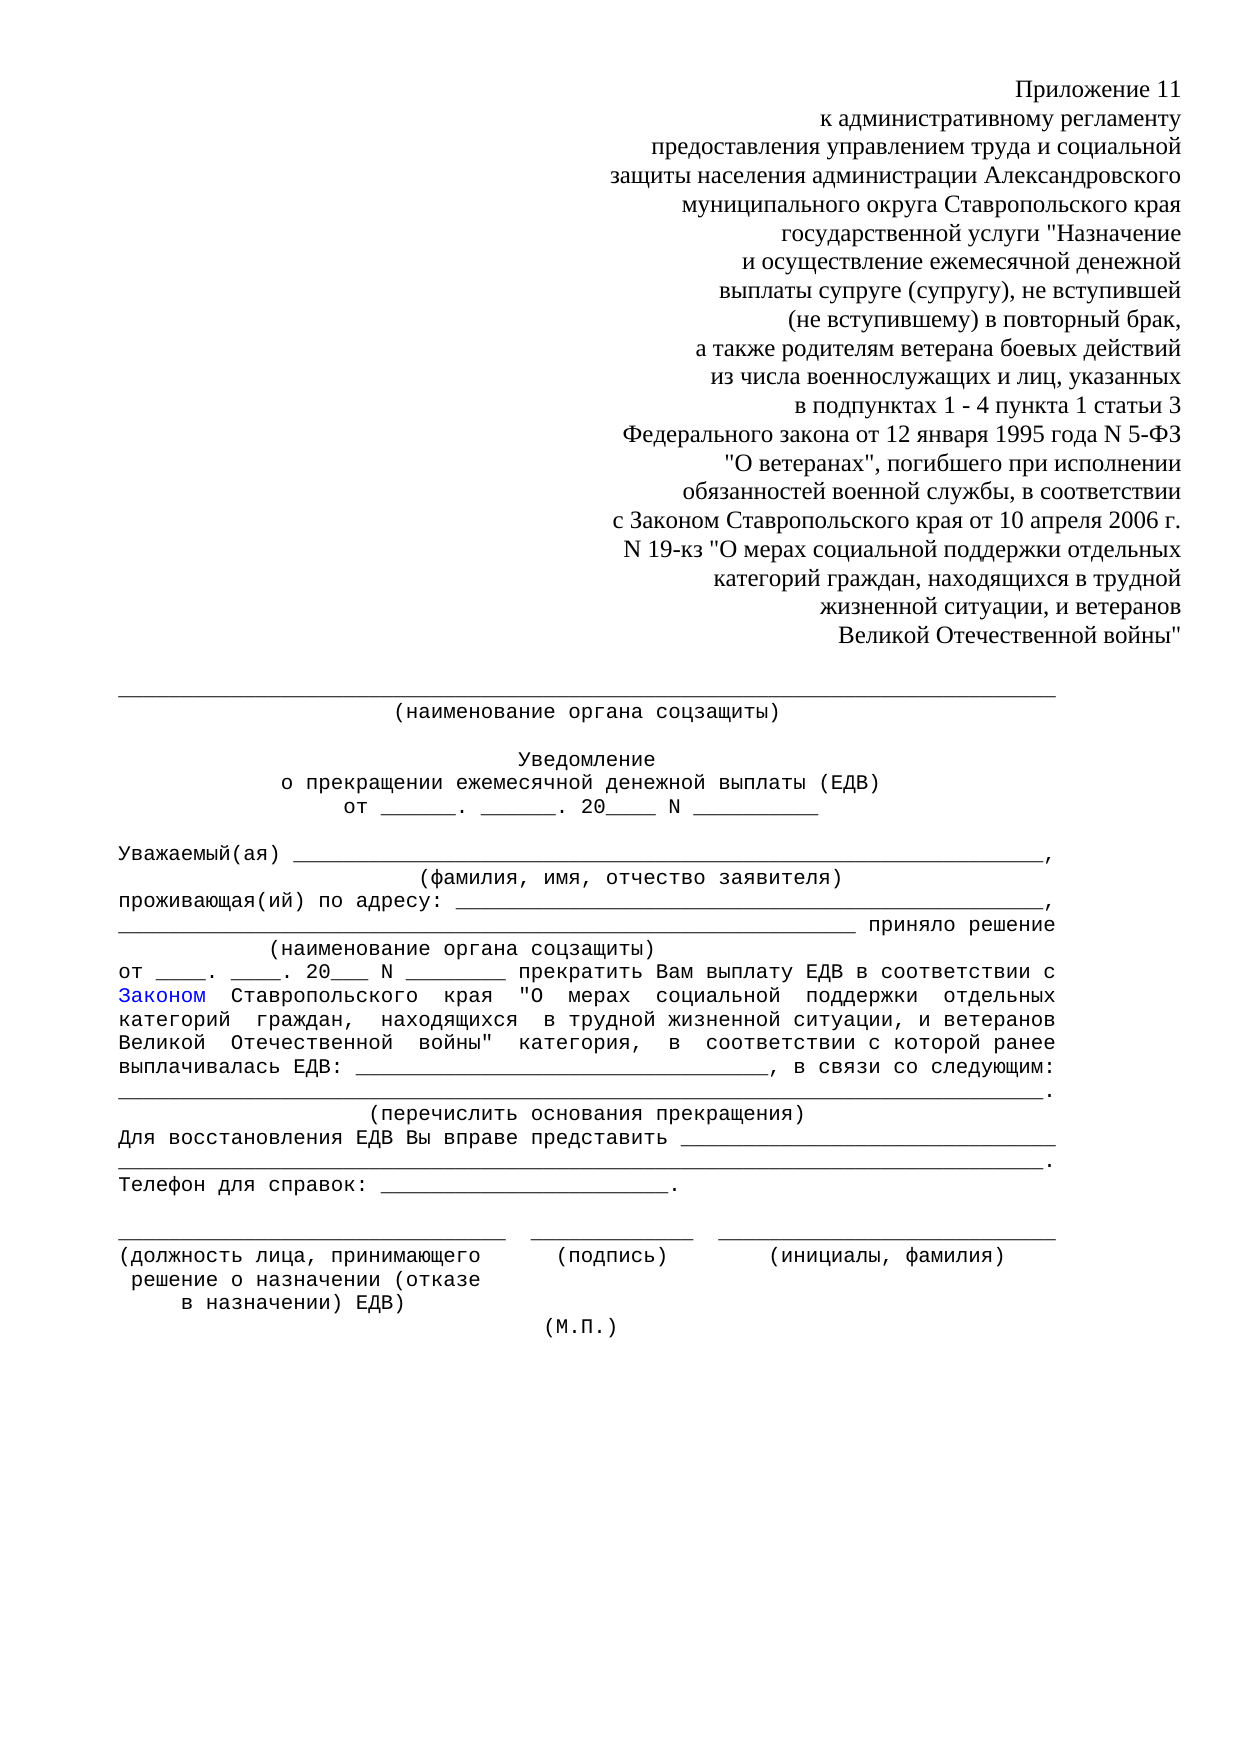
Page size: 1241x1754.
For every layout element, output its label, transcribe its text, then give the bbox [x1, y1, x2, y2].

text Для восстановления ЕДВ Вы вправе представить ______________________________ [118, 1127, 1181, 1151]
text (фамилия, имя, отчество заявителя) [118, 867, 1181, 890]
text муниципального округа Ставропольского края [118, 189, 1181, 218]
text проживающая(ий) по адресу: _______________________________________________, [118, 890, 1181, 914]
text ___________________________________________________________ приняло решение [118, 914, 1181, 938]
text "О ветеранах", погибшего при исполнении [118, 448, 1181, 476]
text решение о назначении (отказе [118, 1269, 1181, 1292]
text ___________________________________________________________________________ [118, 678, 1181, 701]
text жизненной ситуации, и ветеранов [118, 591, 1181, 620]
text (должность лица, принимающего (подпись) (инициалы, фамилия) [118, 1245, 1181, 1269]
text Приложение 11 [118, 74, 1181, 103]
text (наименование органа соцзащиты) [118, 938, 1181, 961]
text __________________________________________________________________________. [118, 1079, 1181, 1103]
text в назначении) ЕДВ) [118, 1292, 1181, 1316]
text категорий граждан, находящихся в трудной жизненной ситуации, и ветеранов [118, 1009, 1181, 1032]
text выплаты супруге (супругу), не вступившей [118, 275, 1181, 304]
text Телефон для справок: _______________________. [118, 1174, 1181, 1198]
text государственной услуги "Назначение [118, 218, 1181, 246]
text выплачивалась ЕДВ: _________________________________, в связи со следующим: [118, 1056, 1181, 1079]
text с Законом Ставропольского края от 10 апреля 2006 г. [118, 505, 1181, 534]
text от ____. ____. 20___ N ________ прекратить Вам выплату ЕДВ в соответствии с [118, 961, 1181, 985]
text предоставления управлением труда и социальной [118, 131, 1181, 160]
text а также родителям ветерана боевых действий [118, 333, 1181, 361]
text _______________________________ _____________ ___________________________ [118, 1221, 1181, 1245]
text к административному регламенту [118, 103, 1181, 131]
text Уведомление [118, 748, 1181, 772]
text защиты населения администрации Александровского [118, 160, 1181, 189]
text (не вступившему) в повторный брак, [118, 304, 1181, 333]
text в подпунктах 1 - 4 пункта 1 статьи 3 [118, 390, 1181, 419]
text из числа военнослужащих и лиц, указанных [118, 361, 1181, 390]
text от ______. ______. 20____ N __________ [118, 796, 1181, 819]
text обязанностей военной службы, в соответствии [118, 476, 1181, 505]
text Федерального закона от 12 января 1995 года N 5-ФЗ [118, 419, 1181, 448]
text Великой Отечественной войны" [118, 620, 1181, 649]
text Великой Отечественной войны" категория, в соответствии с которой ранее [118, 1032, 1181, 1056]
text о прекращении ежемесячной денежной выплаты (ЕДВ) [118, 772, 1181, 796]
text Законом Ставропольского края "О мерах социальной поддержки отдельных [118, 985, 1181, 1009]
text Уважаемый(ая) ____________________________________________________________, [118, 843, 1181, 867]
text (М.П.) [118, 1316, 1181, 1340]
text (наименование органа соцзащиты) [118, 701, 1181, 725]
text (перечислить основания прекращения) [118, 1103, 1181, 1127]
text категорий граждан, находящихся в трудной [118, 563, 1181, 591]
text и осуществление ежемесячной денежной [118, 246, 1181, 275]
text N 19-кз "О мерах социальной поддержки отдельных [118, 534, 1181, 563]
text __________________________________________________________________________. [118, 1151, 1181, 1174]
